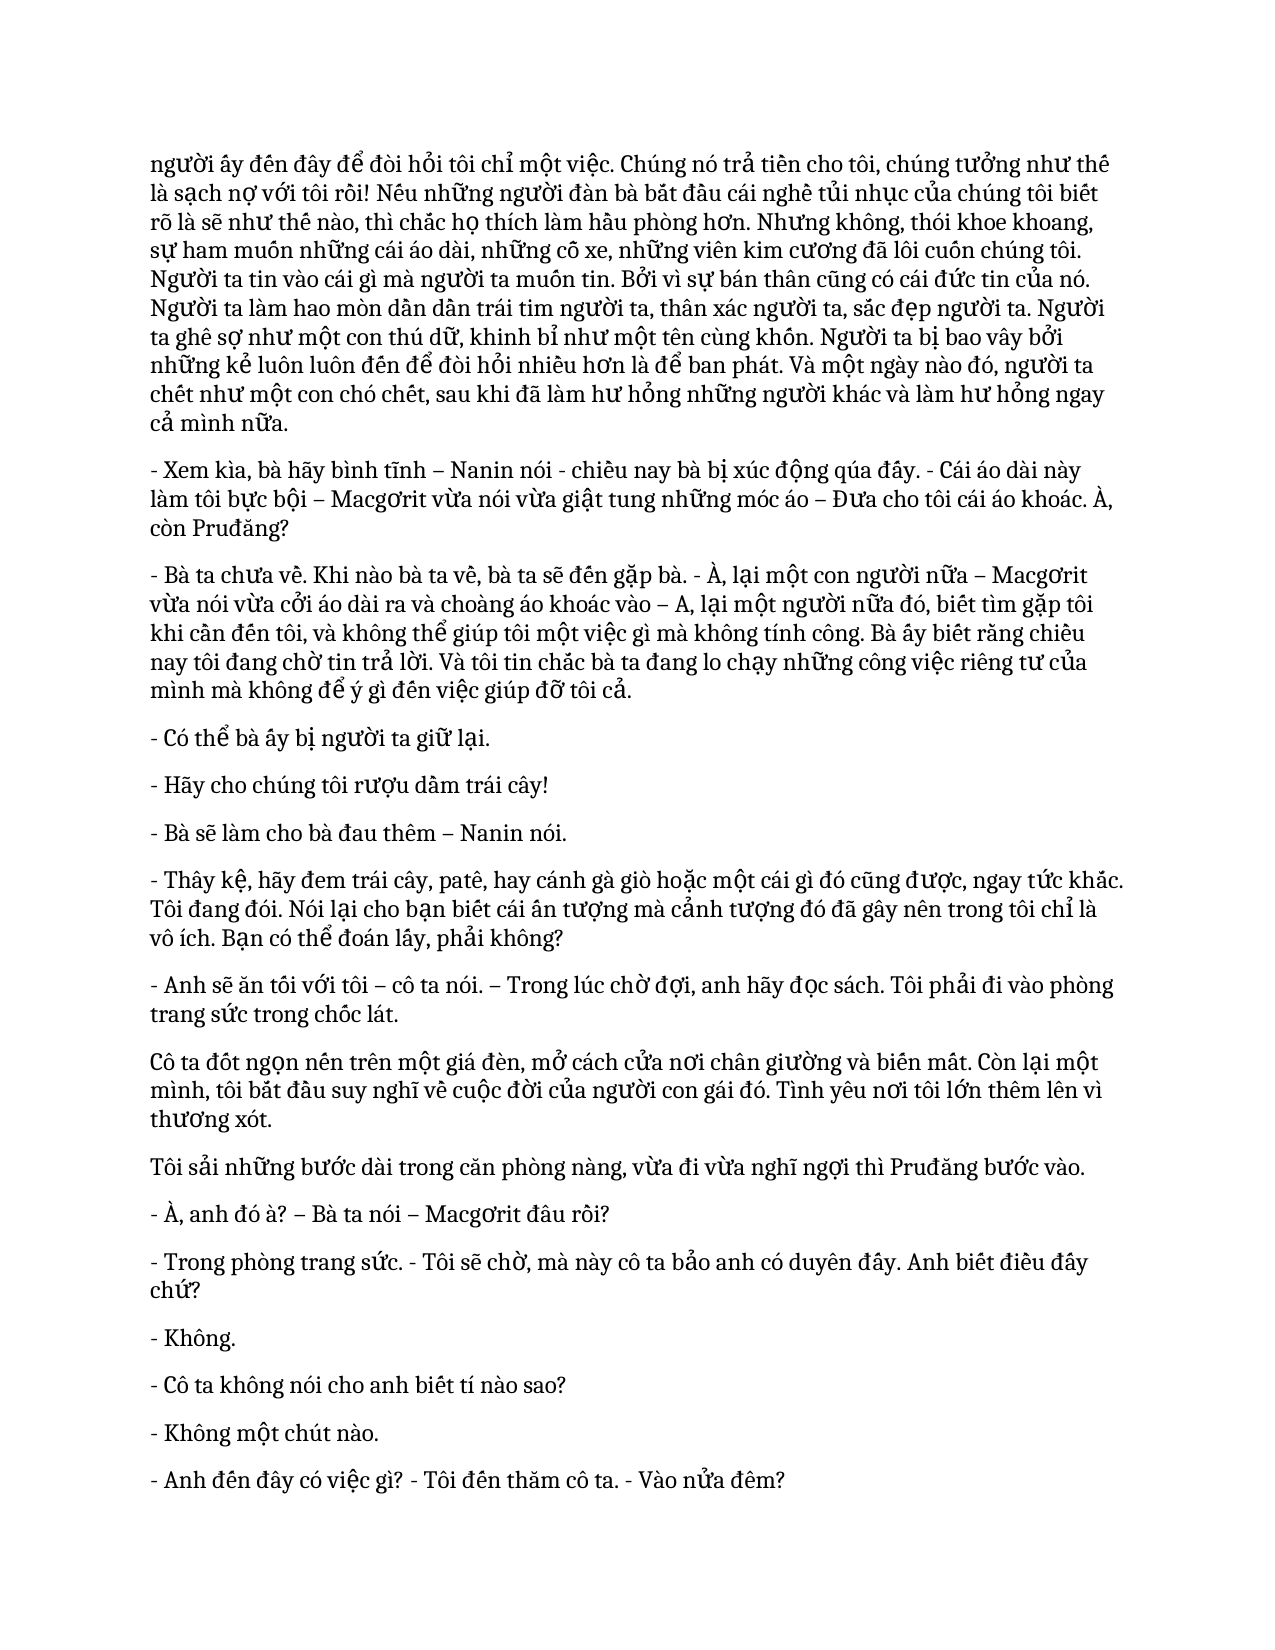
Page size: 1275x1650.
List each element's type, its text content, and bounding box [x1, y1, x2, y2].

text - Thây kệ, hãy đem trái cây, patê, hay cánh gà giò hoặc một cái gì đó cũng được, ngay tức khắc. Tôi đang đói. Nói lại cho bạn biết cái ấn tượng mà cảnh tượng đó đã gây nên trong tôi chỉ là vô ích. Bạn có thể đoán lấy, phải không? [150, 866, 1125, 952]
text - À, anh đó à? – Bà ta nói – Macgơrit đâu rồi? [150, 1200, 1125, 1229]
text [150, 150, 1125, 437]
text - Có thể bà ấy bị người ta giữ lại. [150, 724, 1125, 752]
text - Xem kìa, bà hãy bình tĩnh – Nanin nói - chiều nay bà bị xúc động qúa đấy. - Cái áo dài này làm tôi bực bội – Macgơrit vừa nói vừa giật tung những móc áo – Đưa cho tôi cái áo khoác. À, còn Pruđăng? [150, 456, 1125, 542]
text - Hãy cho chúng tôi rượu dầm trái cây! [150, 771, 1125, 800]
text - Anh sẽ ăn tối với tôi – cô ta nói. – Trong lúc chờ đợi, anh hãy đọc sách. Tôi phải đi vào phòng trang sức trong chốc lát. [150, 971, 1125, 1029]
text - Không. [150, 1324, 1125, 1352]
text - Bà ta chưa về. Khi nào bà ta về, bà ta sẽ đến gặp bà. - À, lại một con người nữa – Macgơrit vừa nói vừa cởi áo dài ra và choàng áo khoác vào – A, lại một người nữa đó, biết tìm gặp tôi khi cần đến tôi, và không thể giúp tôi một việc gì mà không tính công. Bà ấy biết rằng chiều nay tôi đang chờ tin trả lời. Và tôi tin chắc bà ta đang lo chạy những công việc riêng tư của mình mà không để ý gì đến việc giúp đỡ tôi cả. [150, 561, 1125, 705]
text Tôi sải những bước dài trong căn phòng nàng, vừa đi vừa nghĩ ngợi thì Pruđăng bước vào. [150, 1152, 1125, 1181]
text - Không một chút nào. [150, 1419, 1125, 1447]
text - Bà sẽ làm cho bà đau thêm – Nanin nói. [150, 819, 1125, 847]
text - Trong phòng trang sức. - Tôi sẽ chờ, mà này cô ta bảo anh có duyên đấy. Anh biết điều đấy chứ? [150, 1247, 1125, 1305]
text - Cô ta không nói cho anh biết tí nào sao? [150, 1371, 1125, 1400]
text - Anh đến đây có việc gì? - Tôi đến thăm cô ta. - Vào nửa đêm? [150, 1466, 1125, 1495]
text Cô ta đốt ngọn nến trên một giá đèn, mở cách cửa nơi chân giường và biến mất. Còn lại một mình, tôi bắt đầu suy nghĩ về cuộc đời của người con gái đó. Tình yêu nơi tôi lớn thêm lên vì thương xót. [150, 1047, 1125, 1134]
